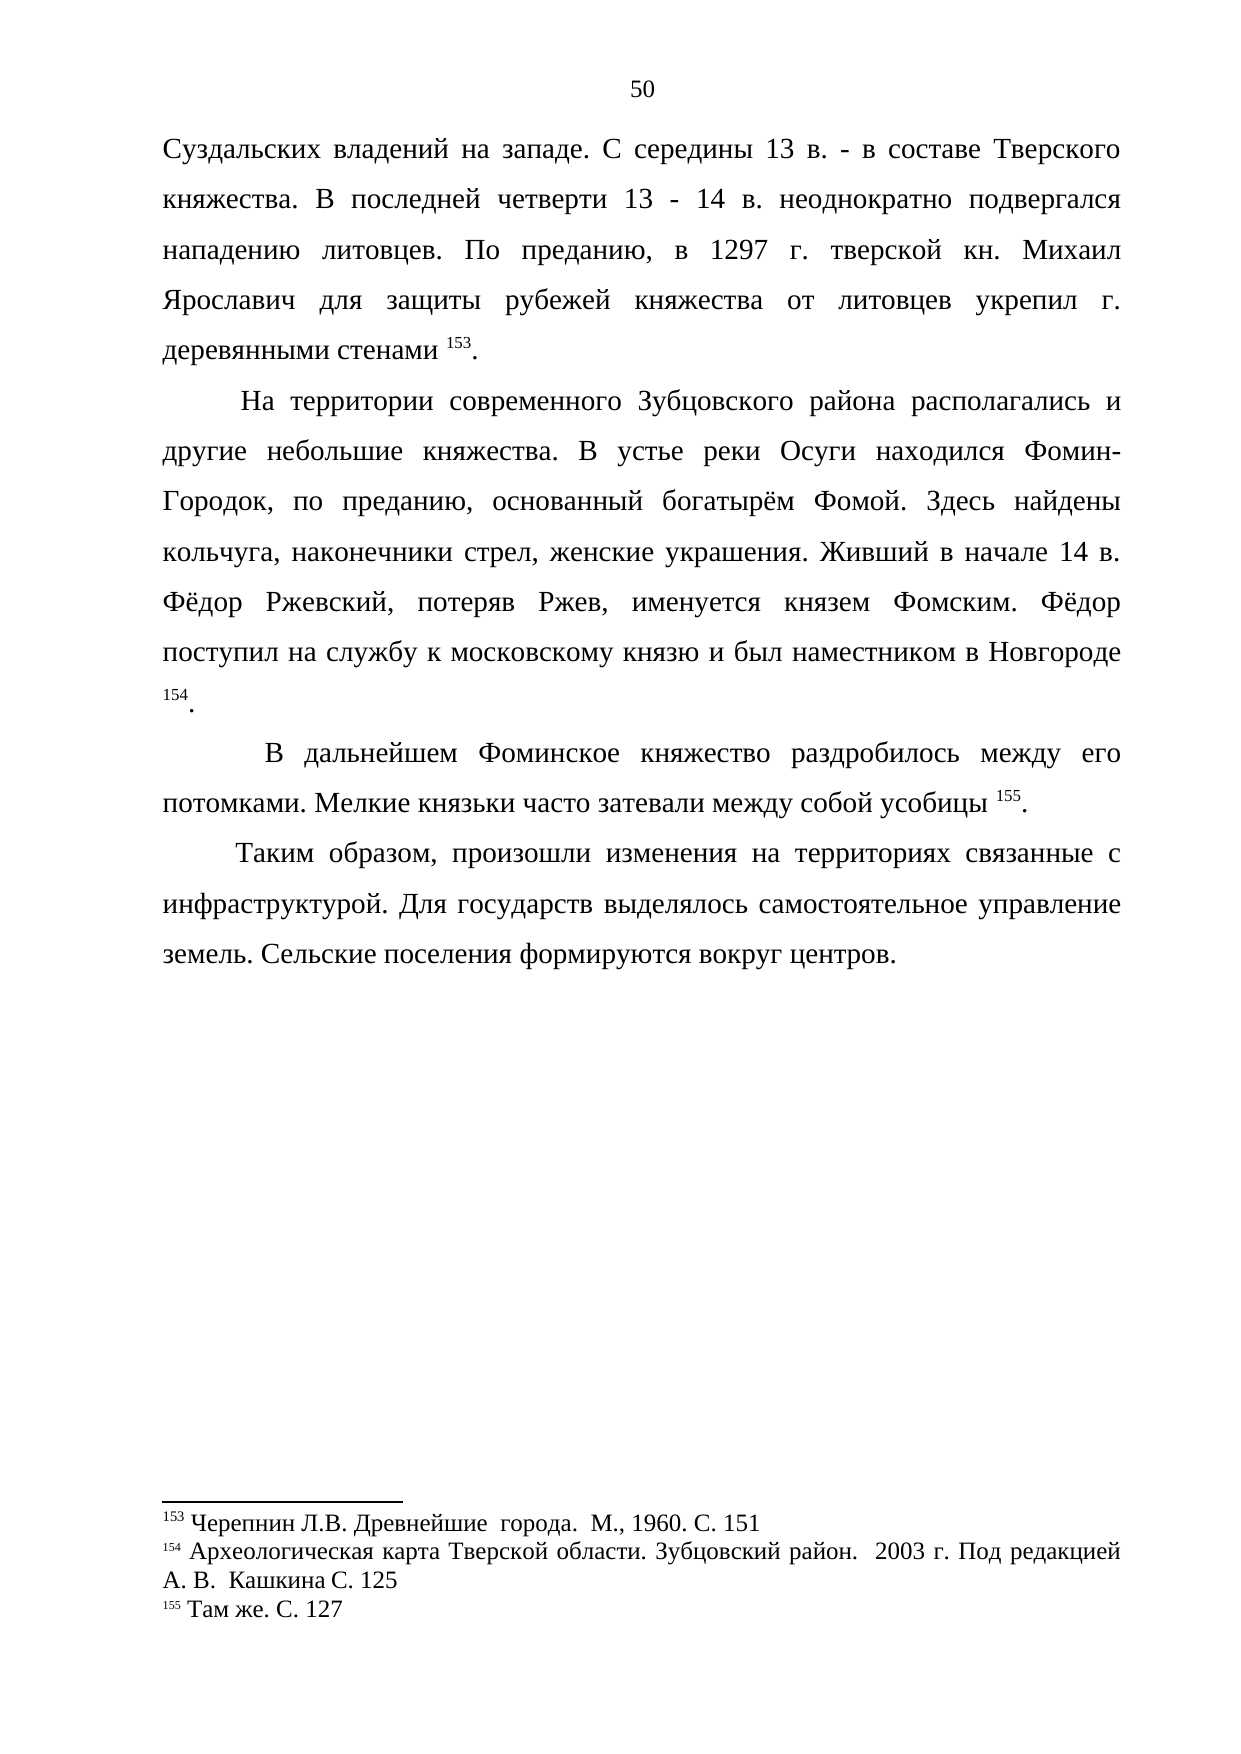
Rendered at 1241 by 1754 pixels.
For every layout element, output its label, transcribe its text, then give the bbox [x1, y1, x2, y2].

text Таким образом, произошли изменения на территориях связанные с инфраструктурой. Для государств выделялось самостоятельное управление земель. Сельские поселения формируются вокруг центров. [162, 836, 1122, 970]
text В дальнейшем Фоминское княжество раздробилось между его потомками. Мелкие князьки часто затевали между собой усобицы . [162, 735, 1122, 819]
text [162, 131, 1122, 366]
text На территории современного Зубцовского района располагались и другие небольшие княжества. В устье реки Осуги находился Фомин-Городок, по преданию, основанный богатырём Фомой. Здесь найдены кольчуга, наконечники стрел, женские украшения. Живший в начале 14 в. Фёдор Ржевский, потеряв Ржев, именуется князем Фомским. Фёдор поступил на службу к московскому князю и был наместником в Новгороде . [162, 383, 1122, 718]
